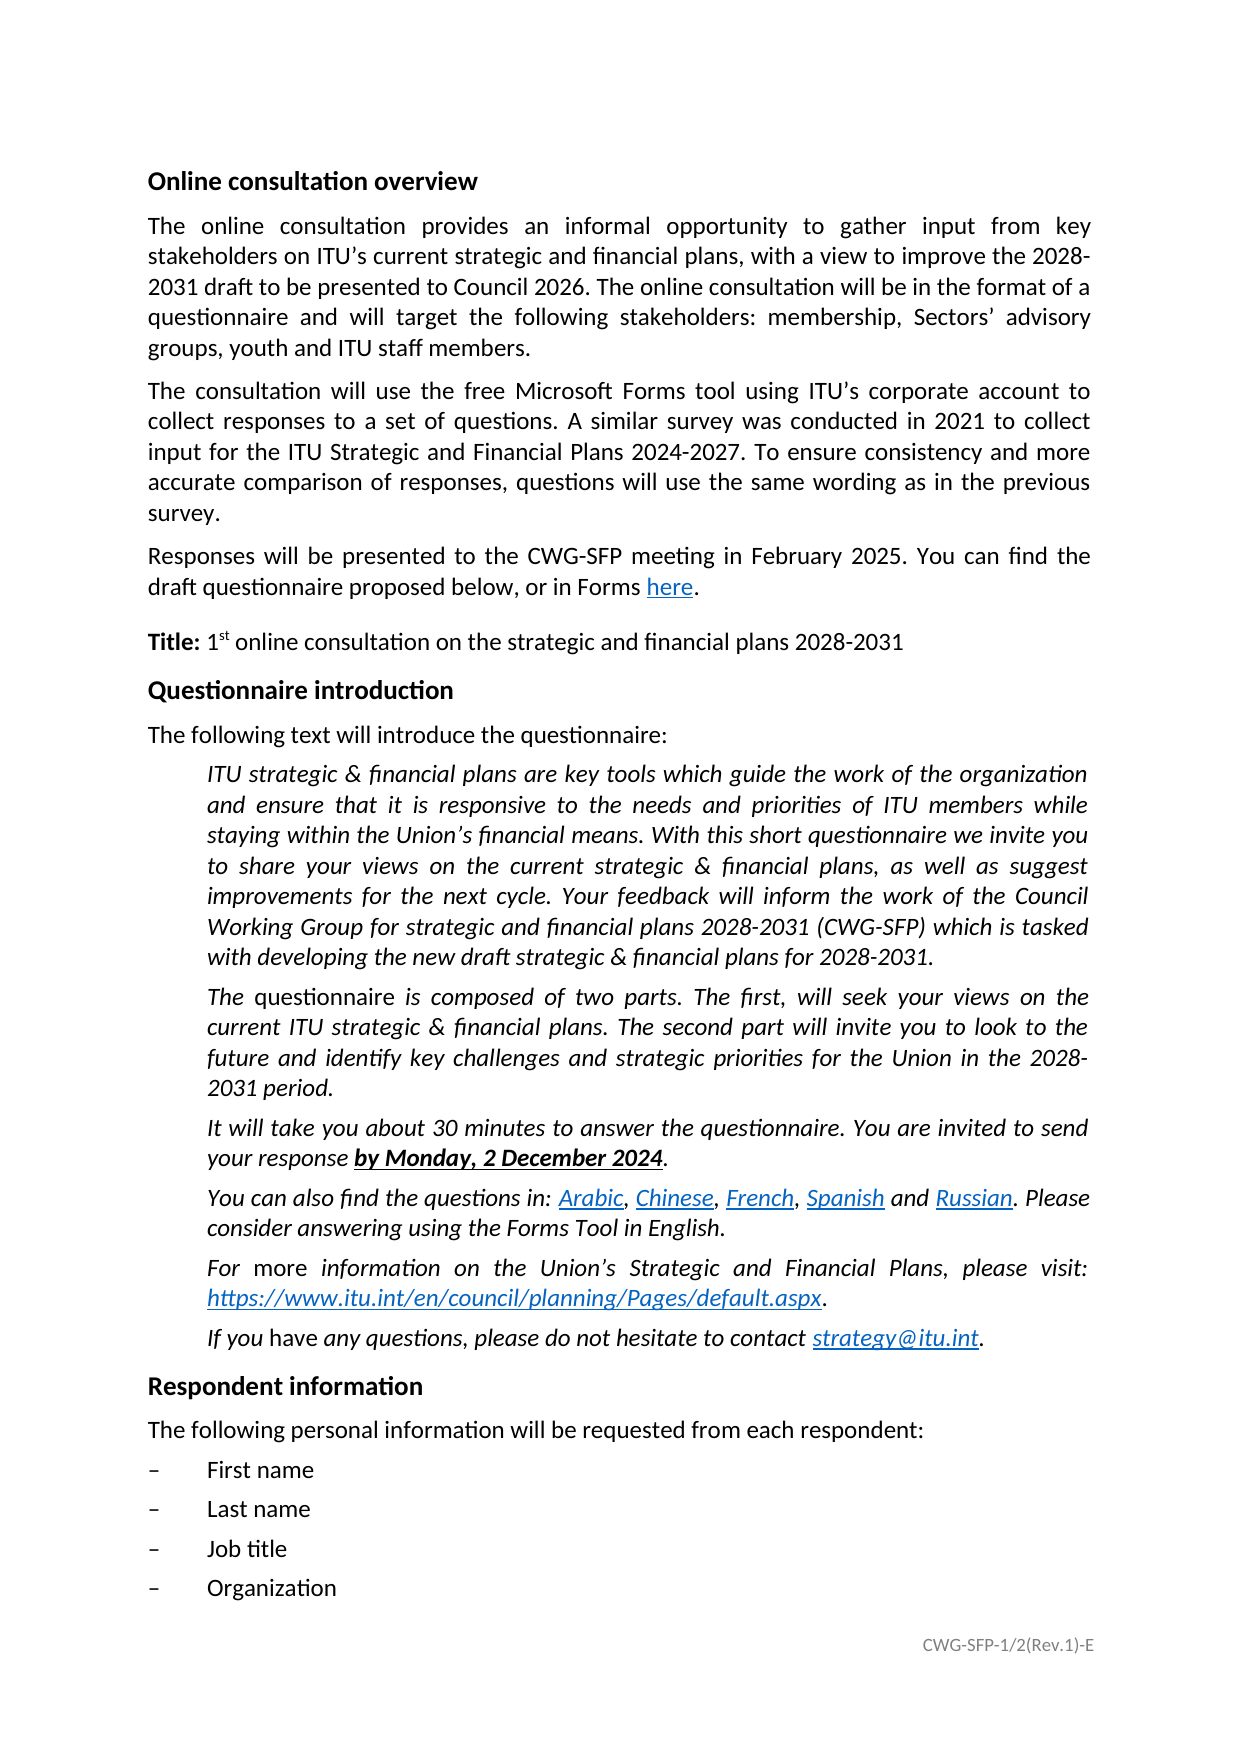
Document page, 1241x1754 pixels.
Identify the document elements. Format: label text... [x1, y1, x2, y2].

text It will take you about 30 minutes to answer the questionnaire. You are invited to send your response by Monday, 2 December 2024. [148, 1112, 1092, 1173]
text – Last name [148, 1494, 1092, 1524]
title Title: 1st online consultation on the strategic and financial plans 2028-2031 [148, 626, 1092, 657]
subtitle Questionnaire introduction [148, 673, 1092, 706]
subtitle Online consultation overview [148, 164, 1092, 197]
text – First name [148, 1454, 1092, 1485]
text The following personal information will be requested from each respondent: [148, 1415, 1092, 1445]
text The online consultation provides an informal opportunity to gather input from key stakeholders on ITU’s current strategic and financial plans, with a view to improve the 2028-2031 draft to be presented to Council 2026. The online consultation will be in the format of a questionnaire and will target the following stakeholders: membership, Sectors’ advisory groups, youth and ITU staff members. [148, 210, 1092, 362]
text The questionnaire is composed of two parts. The first, will seek your views on the current ITU strategic & financial plans. The second part will invite you to look to the future and identify key challenges and strategic priorities for the Union in the 2028-2031 period. [148, 981, 1092, 1103]
text You can also find the questions in: Arabic, Chinese, French, Spanish and Russian. Please consider answering using the Forms Tool in English. [148, 1182, 1092, 1243]
text For more information on the Union’s Strategic and Financial Plans, please visit: https://www.itu.int/en/council/planning/Pages/default.aspx. [148, 1252, 1092, 1313]
text The following text will introduce the questionnaire: [148, 719, 1092, 749]
subtitle Respondent information [148, 1369, 1092, 1402]
text – Job title [148, 1533, 1092, 1564]
text – Organization [148, 1573, 1092, 1603]
text If you have any questions, please do not hesitate to contact strategy@itu.int. [148, 1322, 1092, 1352]
text The consultation will use the free Microsoft Forms tool using ITU’s corporate account to collect responses to a set of questions. A similar survey was conducted in 2021 to collect input for the ITU Strategic and Financial Plans 2024-2027. To ensure consistency and more accurate comparison of responses, questions will use the same wording as in the previous survey. [148, 375, 1092, 528]
text Responses will be presented to the CWG-SFP meeting in February 2025. You can find the draft questionnaire proposed below, or in Forms here. [148, 540, 1092, 601]
text ITU strategic & financial plans are key tools which guide the work of the organization and ensure that it is responsive to the needs and priorities of ITU members while staying within the Union’s financial means. With this short questionnaire we invite you to share your views on the current strategic & financial plans, as well as suggest improvements for the next cycle. Your feedback will inform the work of the Council Working Group for strategic and financial plans 2028-2031 (CWG-SFP) which is tasked with developing the new draft strategic & financial plans for 2028-2031. [148, 758, 1092, 972]
